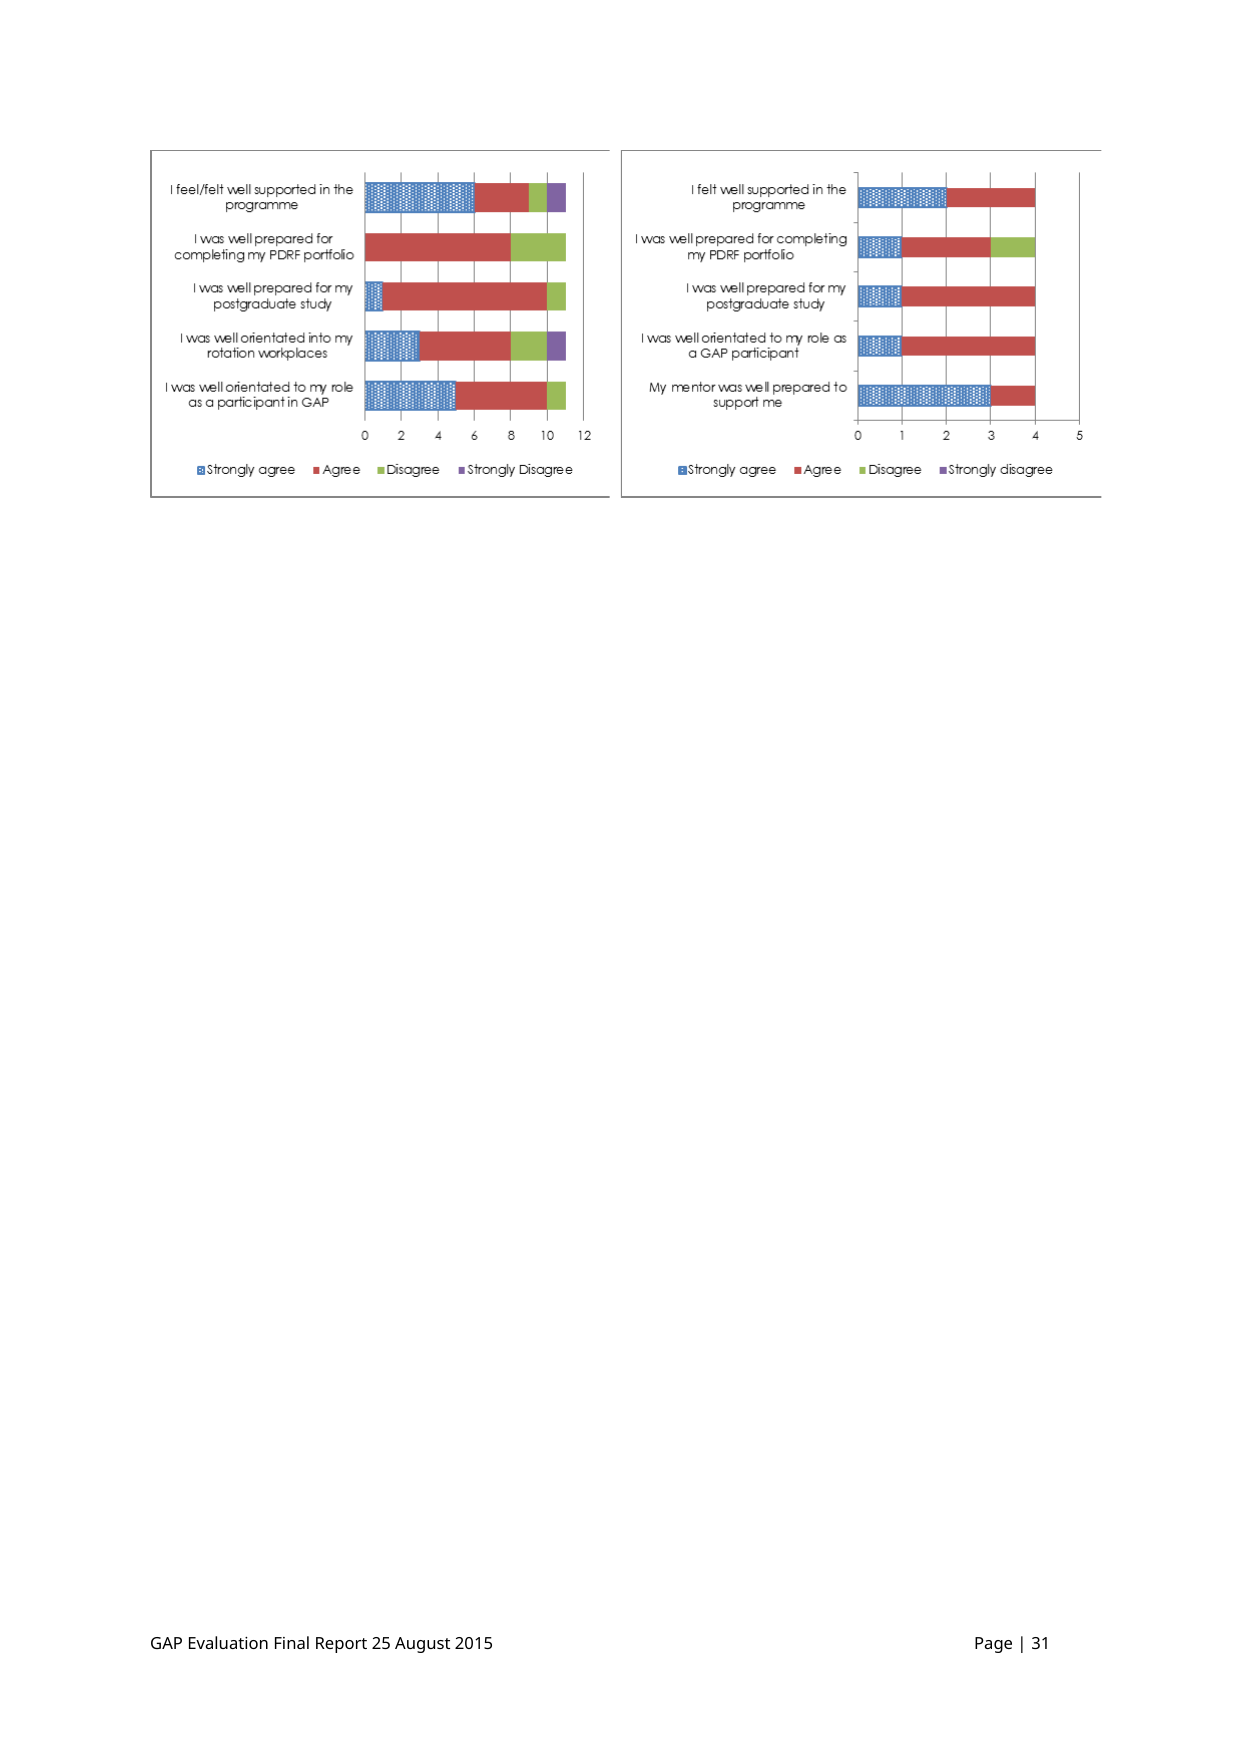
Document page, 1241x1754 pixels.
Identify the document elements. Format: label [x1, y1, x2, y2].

picture [620, 150, 1102, 498]
table_cell [139, 150, 609, 513]
picture [150, 150, 610, 498]
table_cell [610, 150, 1101, 513]
